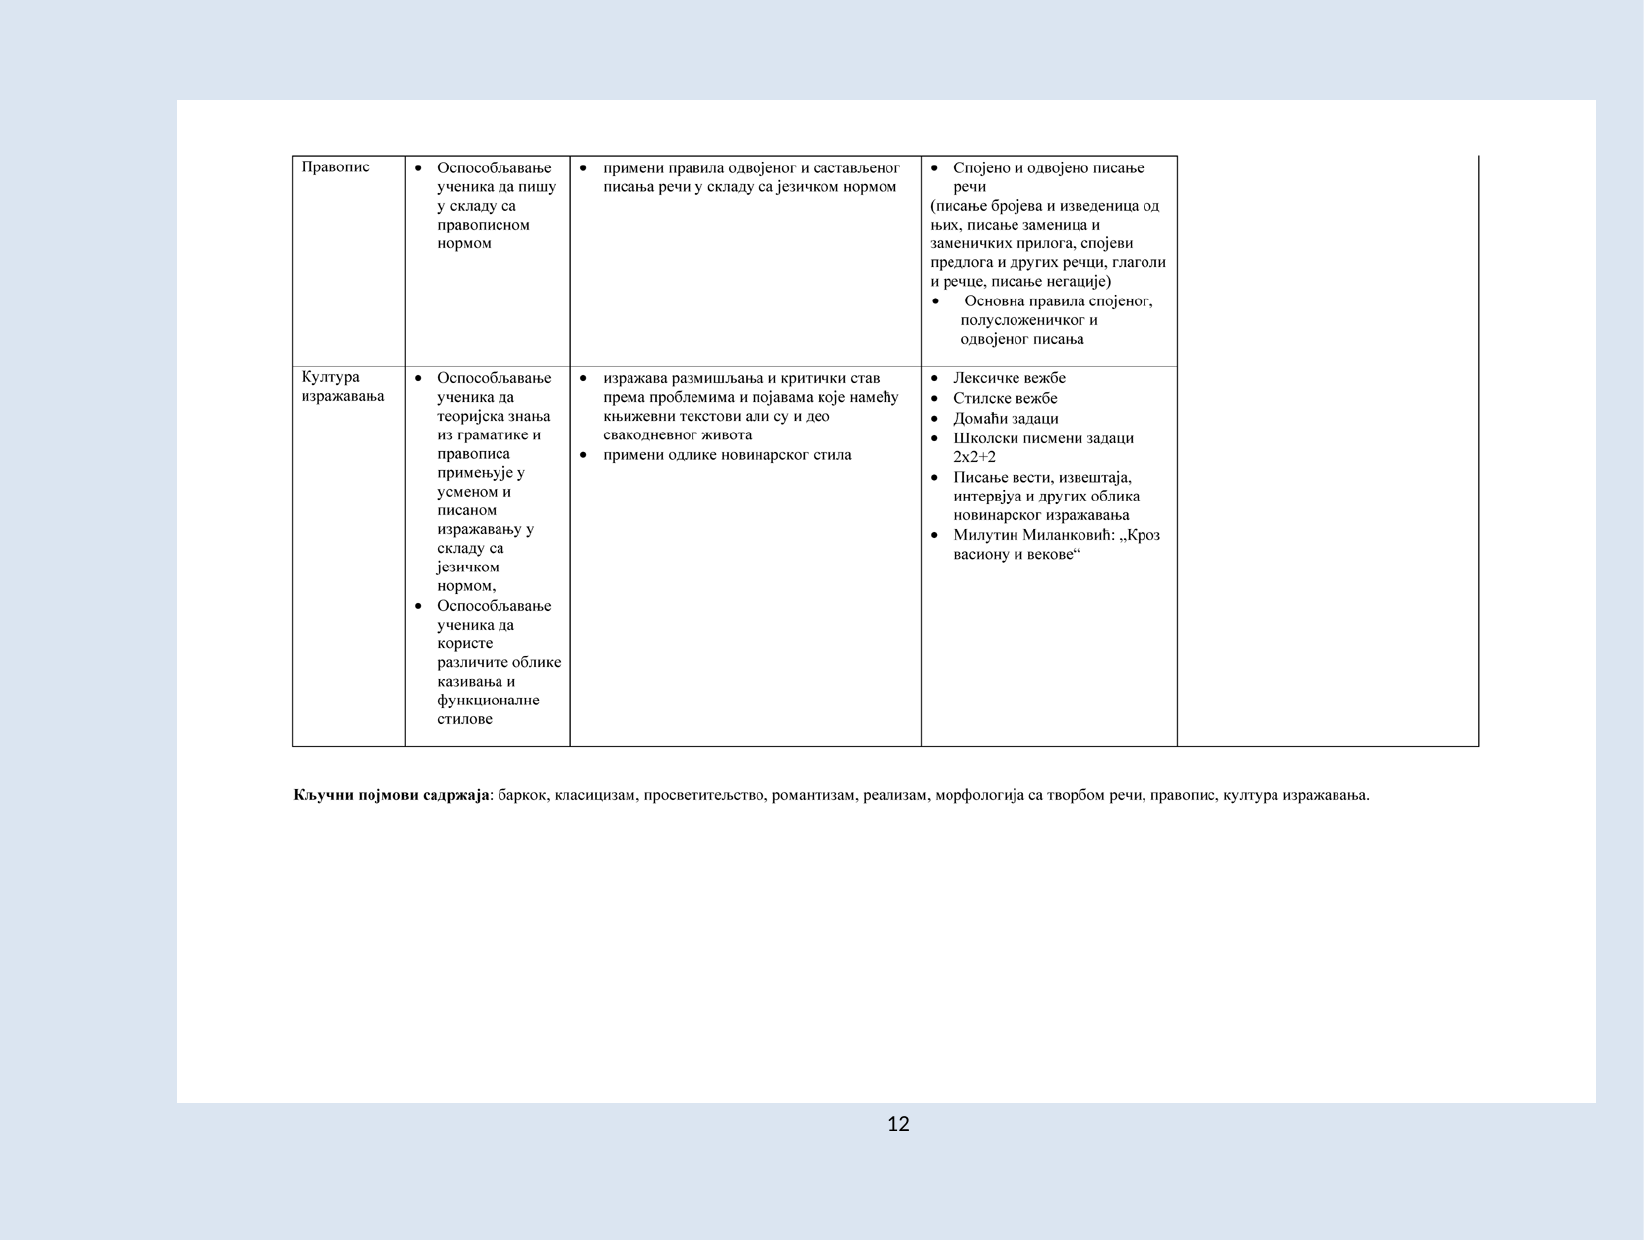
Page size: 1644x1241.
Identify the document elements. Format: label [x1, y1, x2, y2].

picture [177, 100, 1596, 1103]
